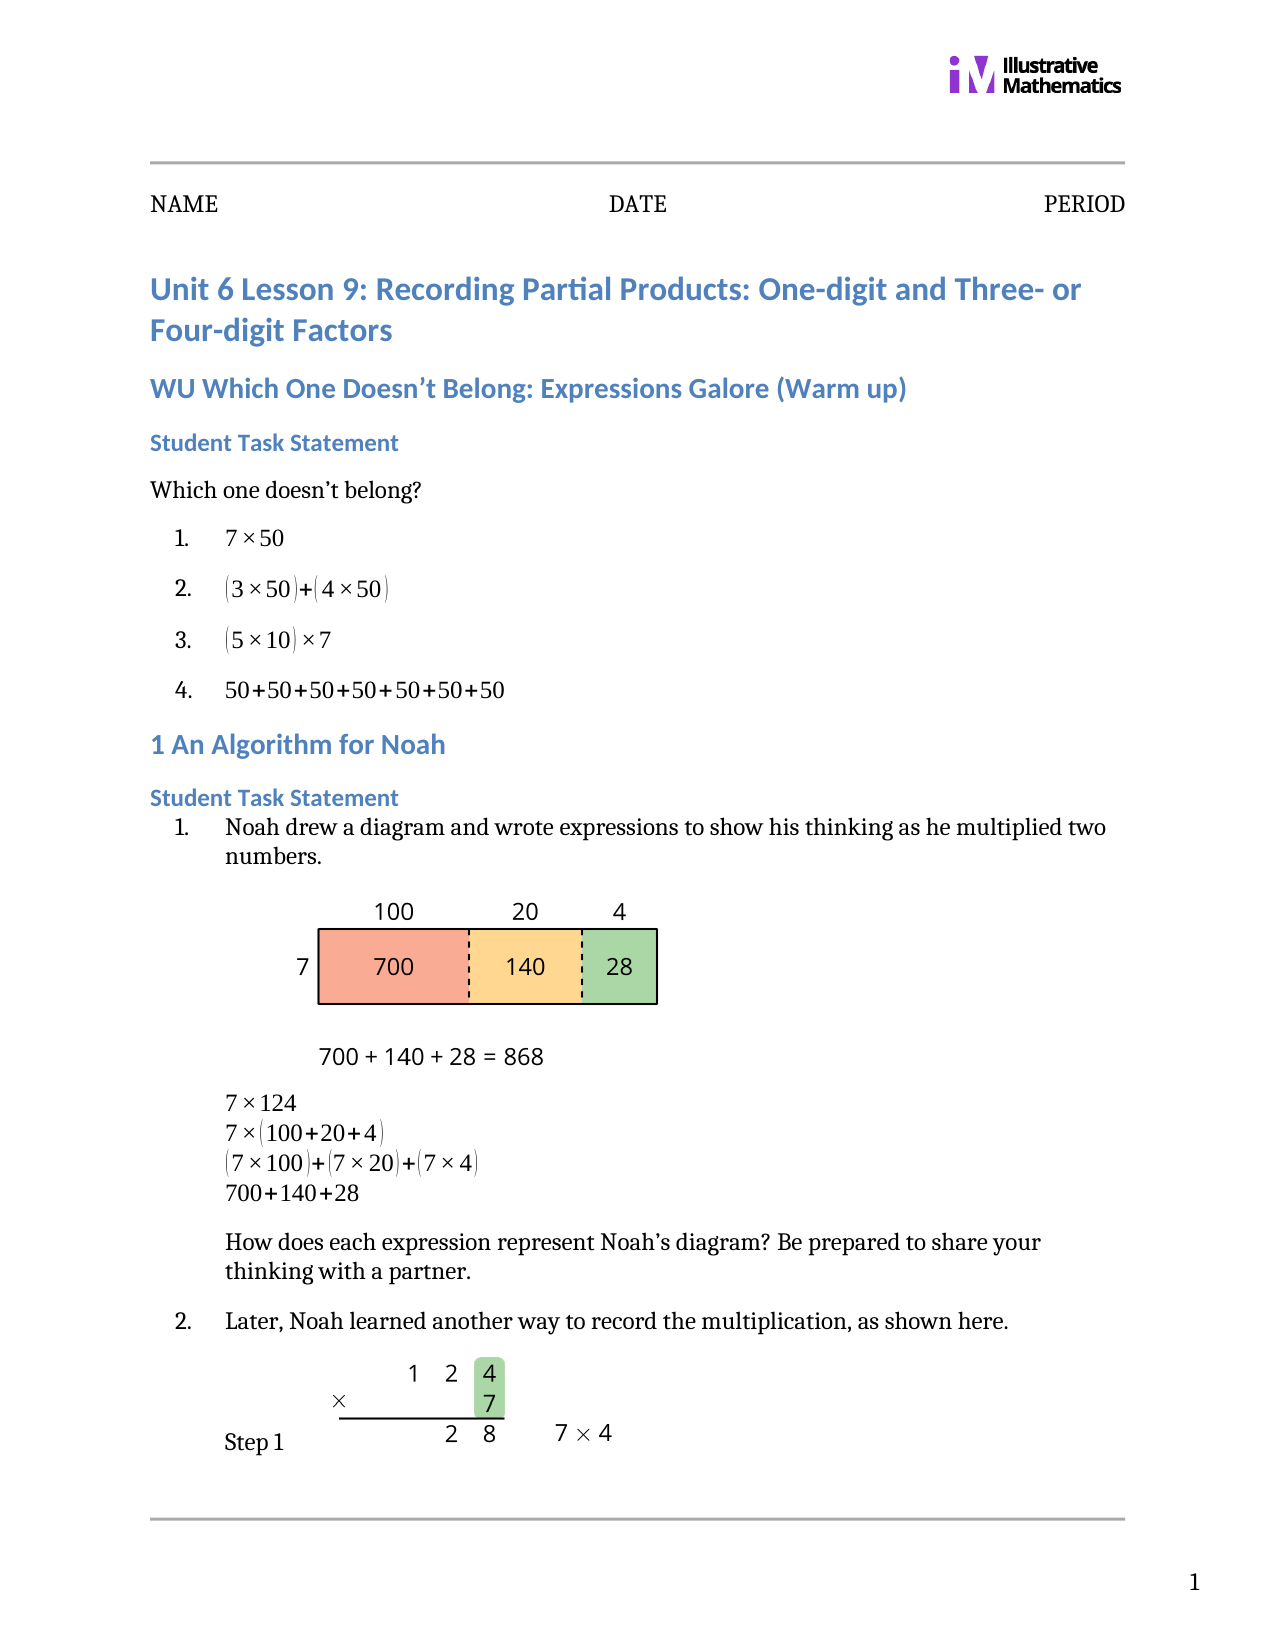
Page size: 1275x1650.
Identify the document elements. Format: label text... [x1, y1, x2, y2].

subtitle Unit 6 Lesson 9: Recording Partial Products: One-digit and Three- or Four-digit Factors [150, 268, 1125, 350]
picture [301, 1356, 620, 1451]
subtitle Student Task Statement [150, 782, 1125, 813]
text Which one doesn’t belong? [150, 476, 1125, 505]
picture [949, 55, 1121, 93]
list Later, Noah learned another way to record the multiplication, as shown here. [175, 1307, 1125, 1335]
list Noah drew a diagram and wrote expressions to show his thinking as he multiplied two numbers. [175, 813, 1125, 870]
subtitle Student Task Statement [150, 427, 1125, 458]
subtitle WU Which One Doesn’t Belong: Expressions Galore (Warm up) [150, 371, 1125, 406]
subtitle 1 An Algorithm for Noah [150, 726, 1125, 762]
list How does each expression represent Noah’s diagram? Be prepared to share your thinking with a partner. [175, 1228, 1125, 1286]
picture [243, 891, 732, 1079]
